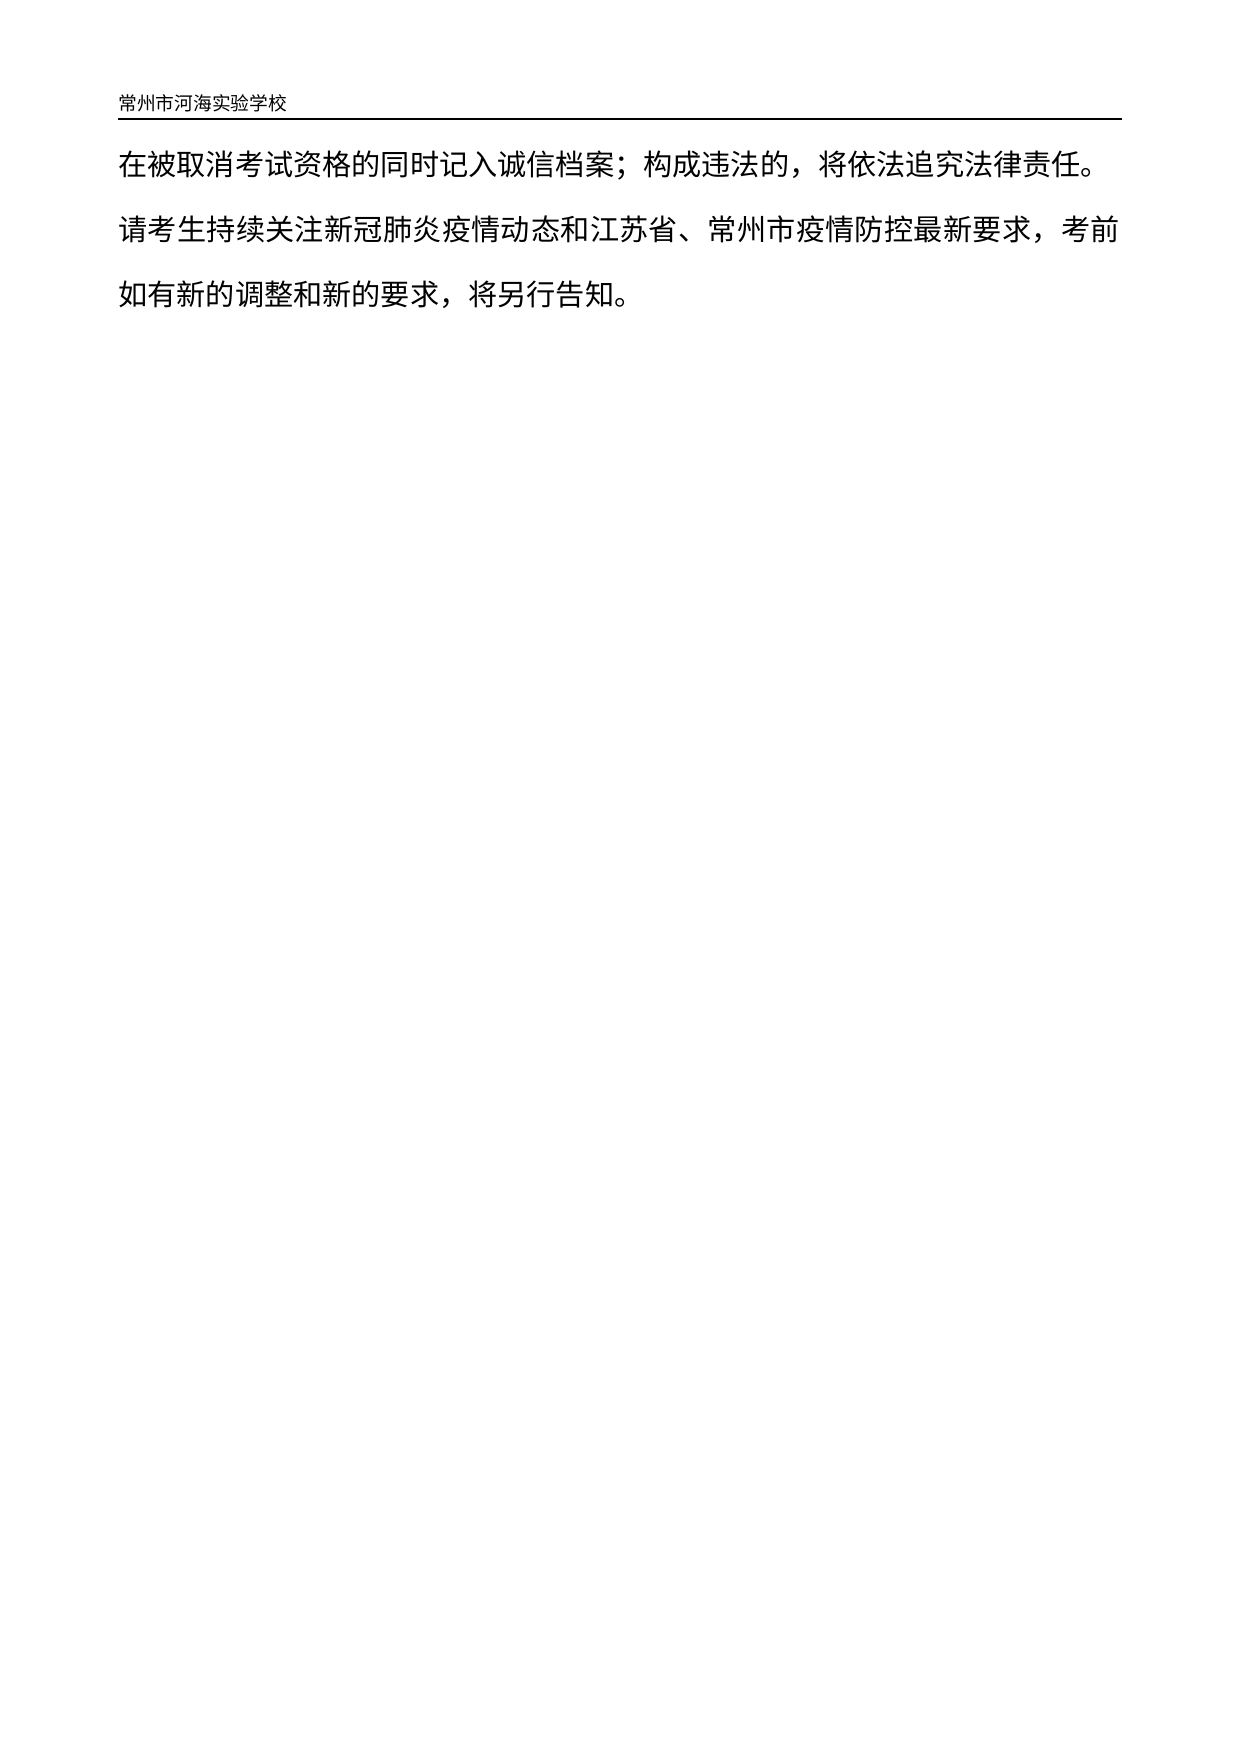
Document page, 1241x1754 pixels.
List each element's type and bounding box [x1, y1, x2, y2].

text [118, 130, 1122, 325]
